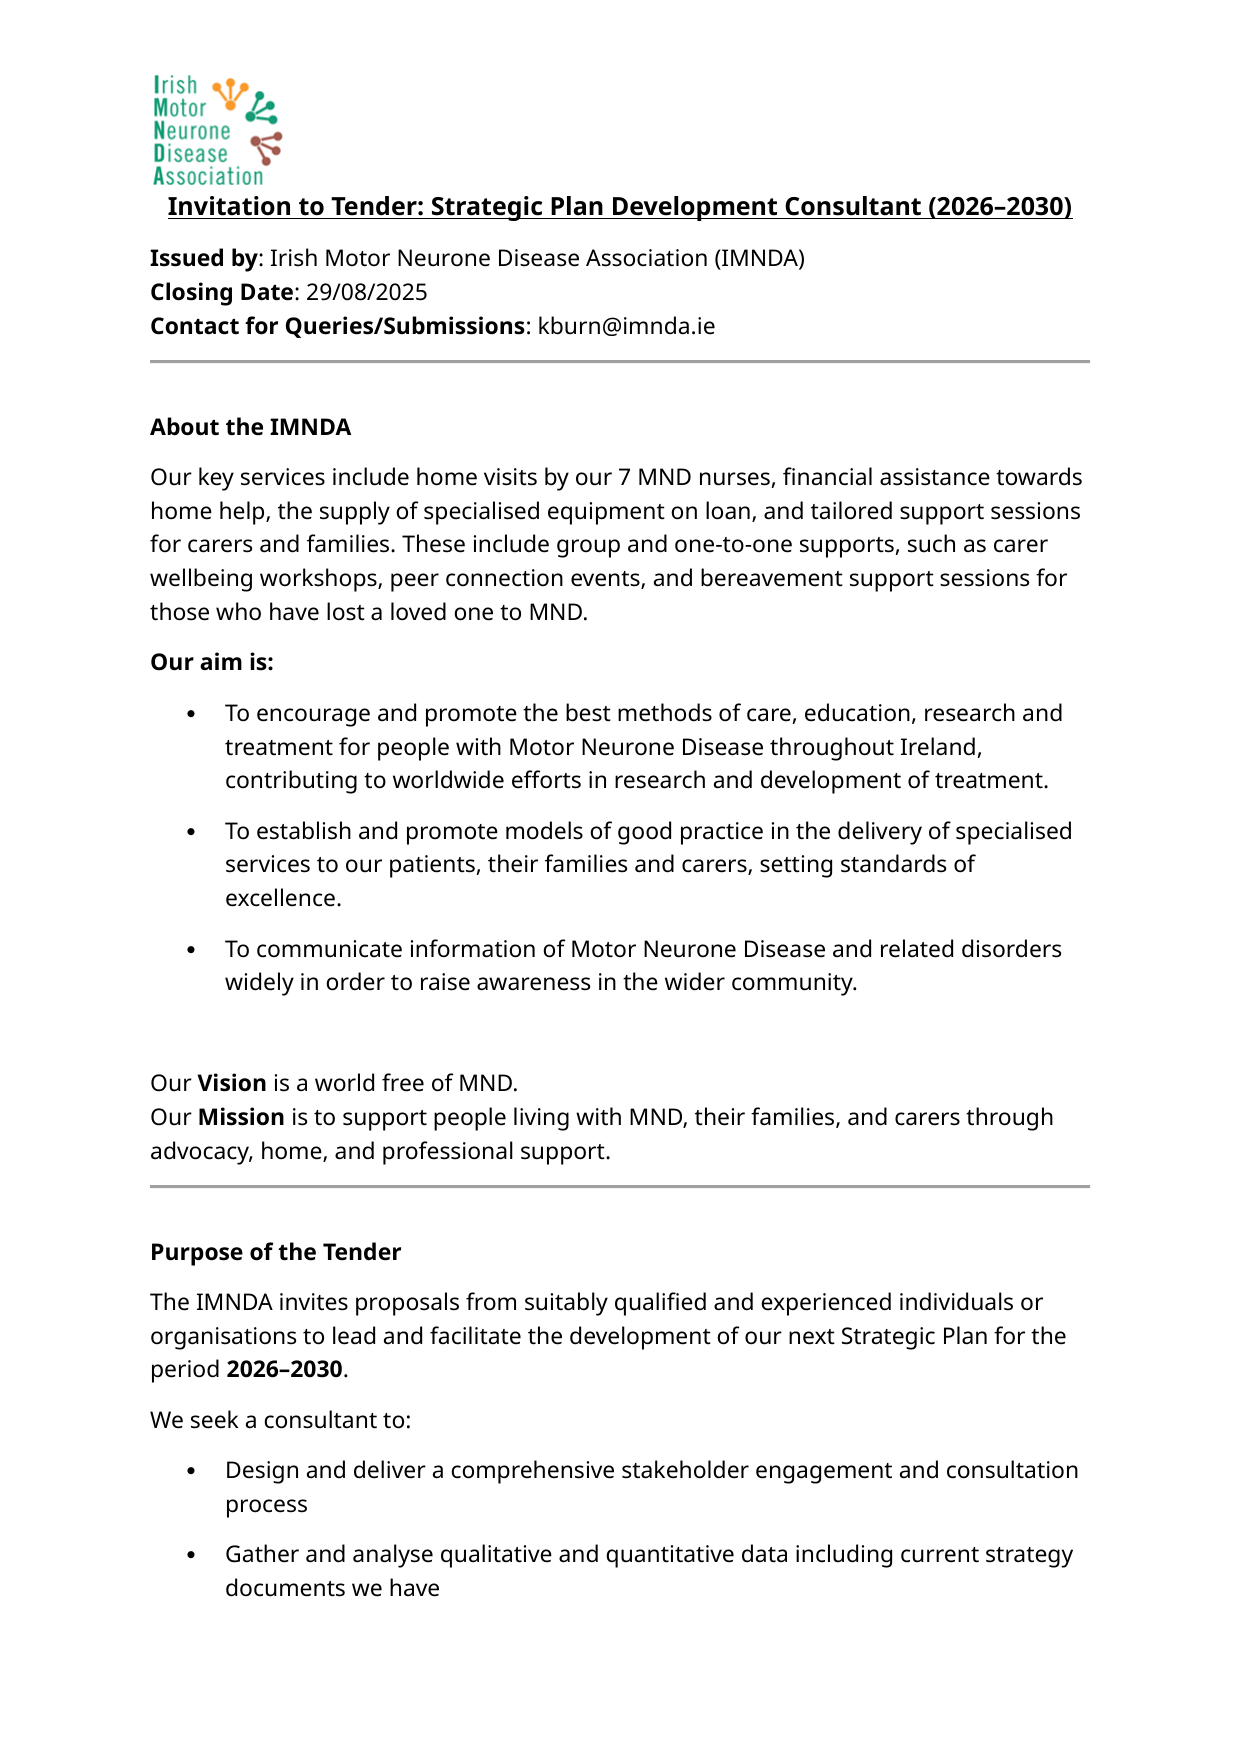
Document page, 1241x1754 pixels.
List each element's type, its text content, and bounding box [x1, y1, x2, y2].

list To establish and promote models of good practice in the delivery of specialised services to our patients, their families and carers, setting standards of excellence. [187, 815, 1090, 913]
text We seek a consultant to: [150, 1404, 1090, 1435]
list To communicate information of Motor Neurone Disease and related disorders widely in order to raise awareness in the wider community. [187, 933, 1090, 998]
text Purpose of the Tender [150, 1236, 1090, 1267]
text Our aim is: [150, 646, 1090, 678]
list To encourage and promote the best methods of care, education, research and treatment for people with Motor Neurone Disease throughout Ireland, contributing to worldwide efforts in research and development of treatment. [187, 697, 1090, 796]
text About the IMNDA [150, 411, 1090, 442]
text Our key services include home visits by our 7 MND nurses, financial assistance towards home help, the supply of specialised equipment on loan, and tailored support sessions for carers and families. These include group and one-to-one supports, such as carer wellbeing workshops, peer connection events, and bereavement support sessions for those who have lost a loved one to MND. [150, 461, 1090, 627]
list Gather and analyse qualitative and quantitative data including current strategy documents we have [187, 1538, 1090, 1603]
list Design and deliver a comprehensive stakeholder engagement and consultation process [187, 1454, 1090, 1519]
picture [150, 73, 284, 189]
text Our Vision is a world free of MND. Our Mission is to support people living with MND, their families, and carers through advocacy, home, and professional support. [150, 1067, 1090, 1166]
text Issued by: Irish Motor Neurone Disease Association (IMNDA) Closing Date: 29/08/2025 Contact for Queries/Submissions: kburn@imnda.ie [150, 242, 1090, 341]
text Invitation to Tender: Strategic Plan Development Consultant (2026–2030) [150, 189, 1090, 223]
text The IMNDA invites proposals from suitably qualified and experienced individuals or organisations to lead and facilitate the development of our next Strategic Plan for the period 2026–2030. [150, 1286, 1090, 1385]
